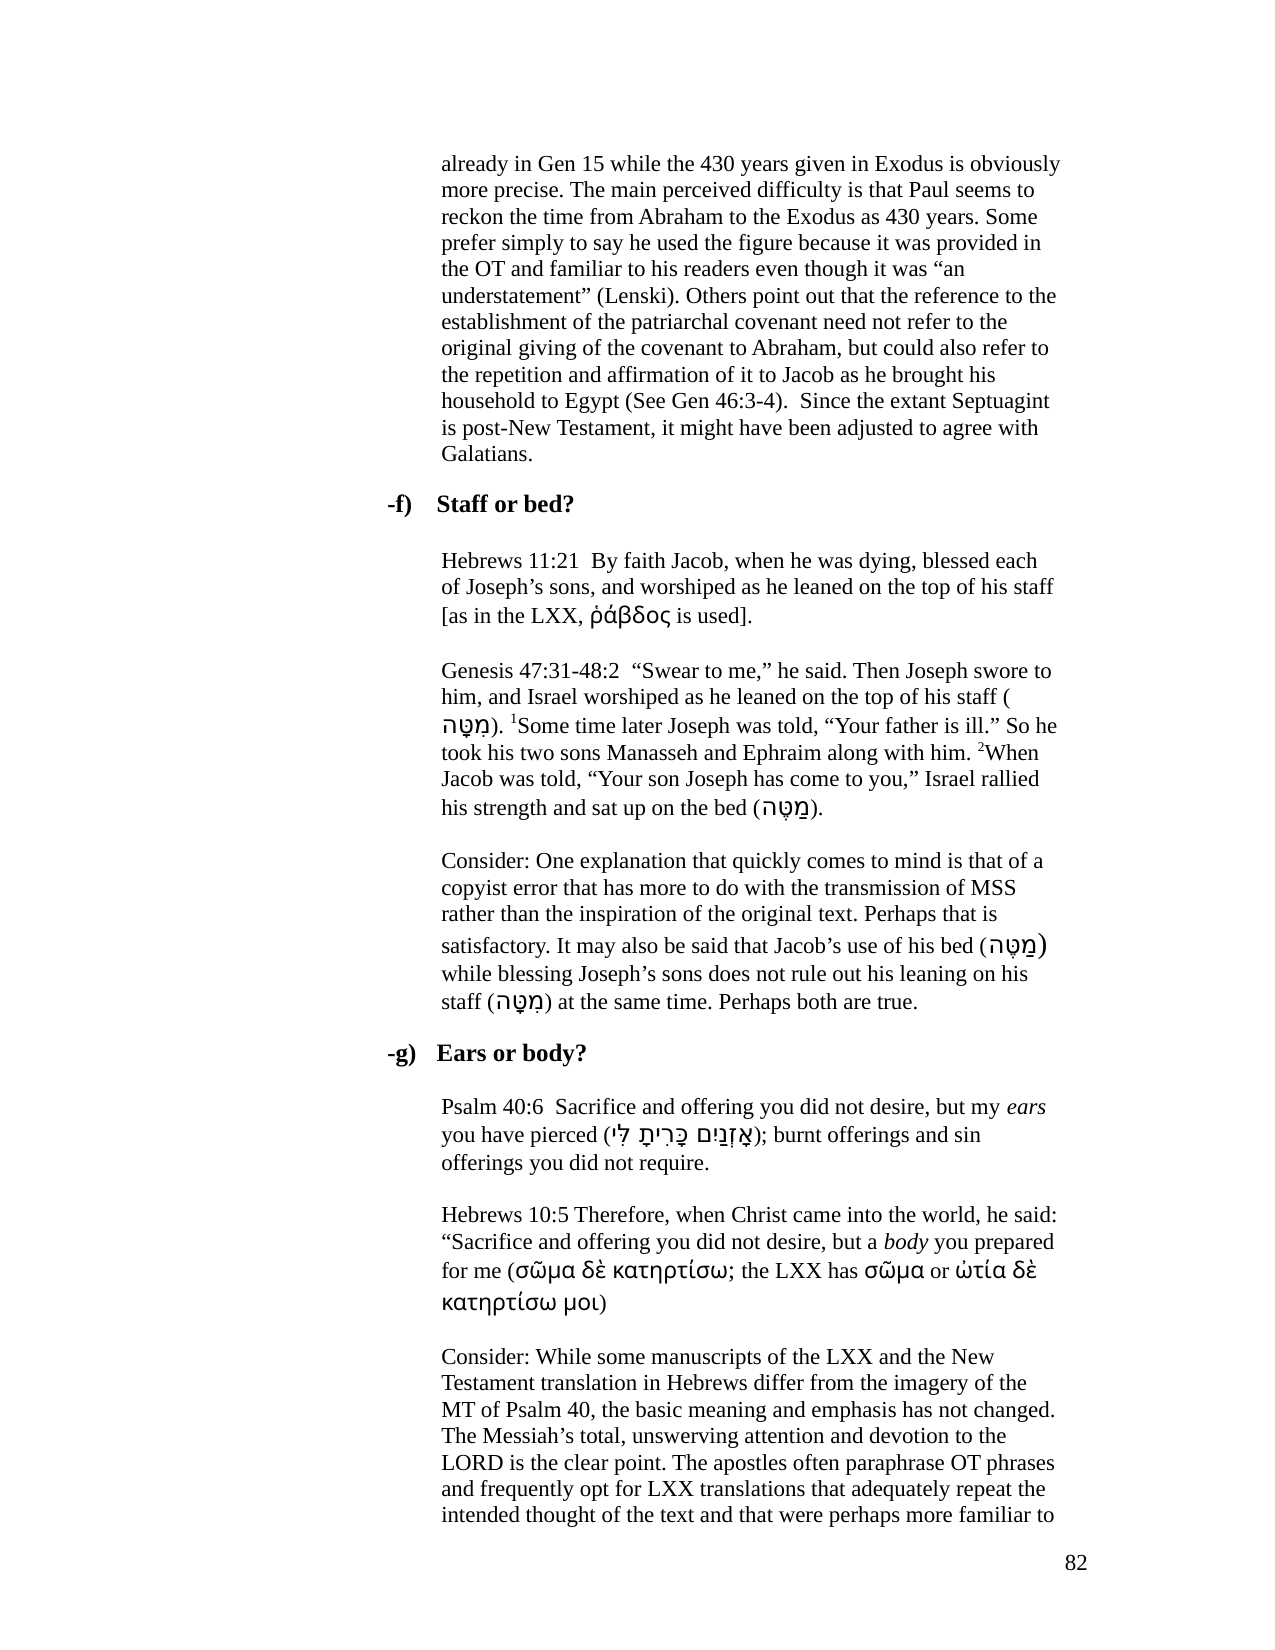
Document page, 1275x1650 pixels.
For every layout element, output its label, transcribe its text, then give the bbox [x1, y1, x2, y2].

text Psalm 40:6 Sacrifice and offering you did not desire, but my ears you have pierced (אָזְנַיִם כָּרִיתָ לִּי); burnt offerings and sin offerings you did not require. [441, 1093, 1062, 1175]
text Genesis 47:31-48:2 “Swear to me,” he said. Then Joseph swore to him, and Israel worshiped as he leaned on the top of his staff (מִטָּה). 1Some time later Joseph was told, “Your father is ill.” So he took his two sons Manasseh and Ephraim along with him. 2When Jacob was told, “Your son Joseph has come to you,” Israel rallied his strength and sat up on the bed (מַטֶּה). [441, 657, 1062, 821]
subtitle -g) Ears or body? [387, 1038, 1062, 1067]
text “Sacrifice and offering you did not desire, but a body you prepared for me (σῶμα δὲ κατηρτίσω; the LXX has σῶμα or ὠτία δὲ κατηρτίσω μοι) [441, 1228, 1062, 1317]
subtitle -f) Staff or bed? [387, 489, 1062, 518]
text Hebrews 11:21 By faith Jacob, when he was dying, blessed each of Joseph’s sons, and worshiped as he leaned on the top of his staff [as in the LXX, ῥάβδος is used]. [441, 547, 1062, 631]
text Hebrews 10:5 Therefore, when Christ came into the world, he said: [441, 1202, 1062, 1228]
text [441, 1343, 1062, 1528]
text Consider: One explanation that quickly comes to mind is that of a copyist error that has more to do with the transmission of MSS rather than the inspiration of the original text. Perhaps that is satisfactory. It may also be said that Jacob’s use of his bed (מַטֶּה) while blessing Joseph’s sons does not rule out his leaning on his staff (מִטָּה) at the same time. Perhaps both are true. [441, 847, 1062, 1015]
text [441, 150, 1062, 466]
